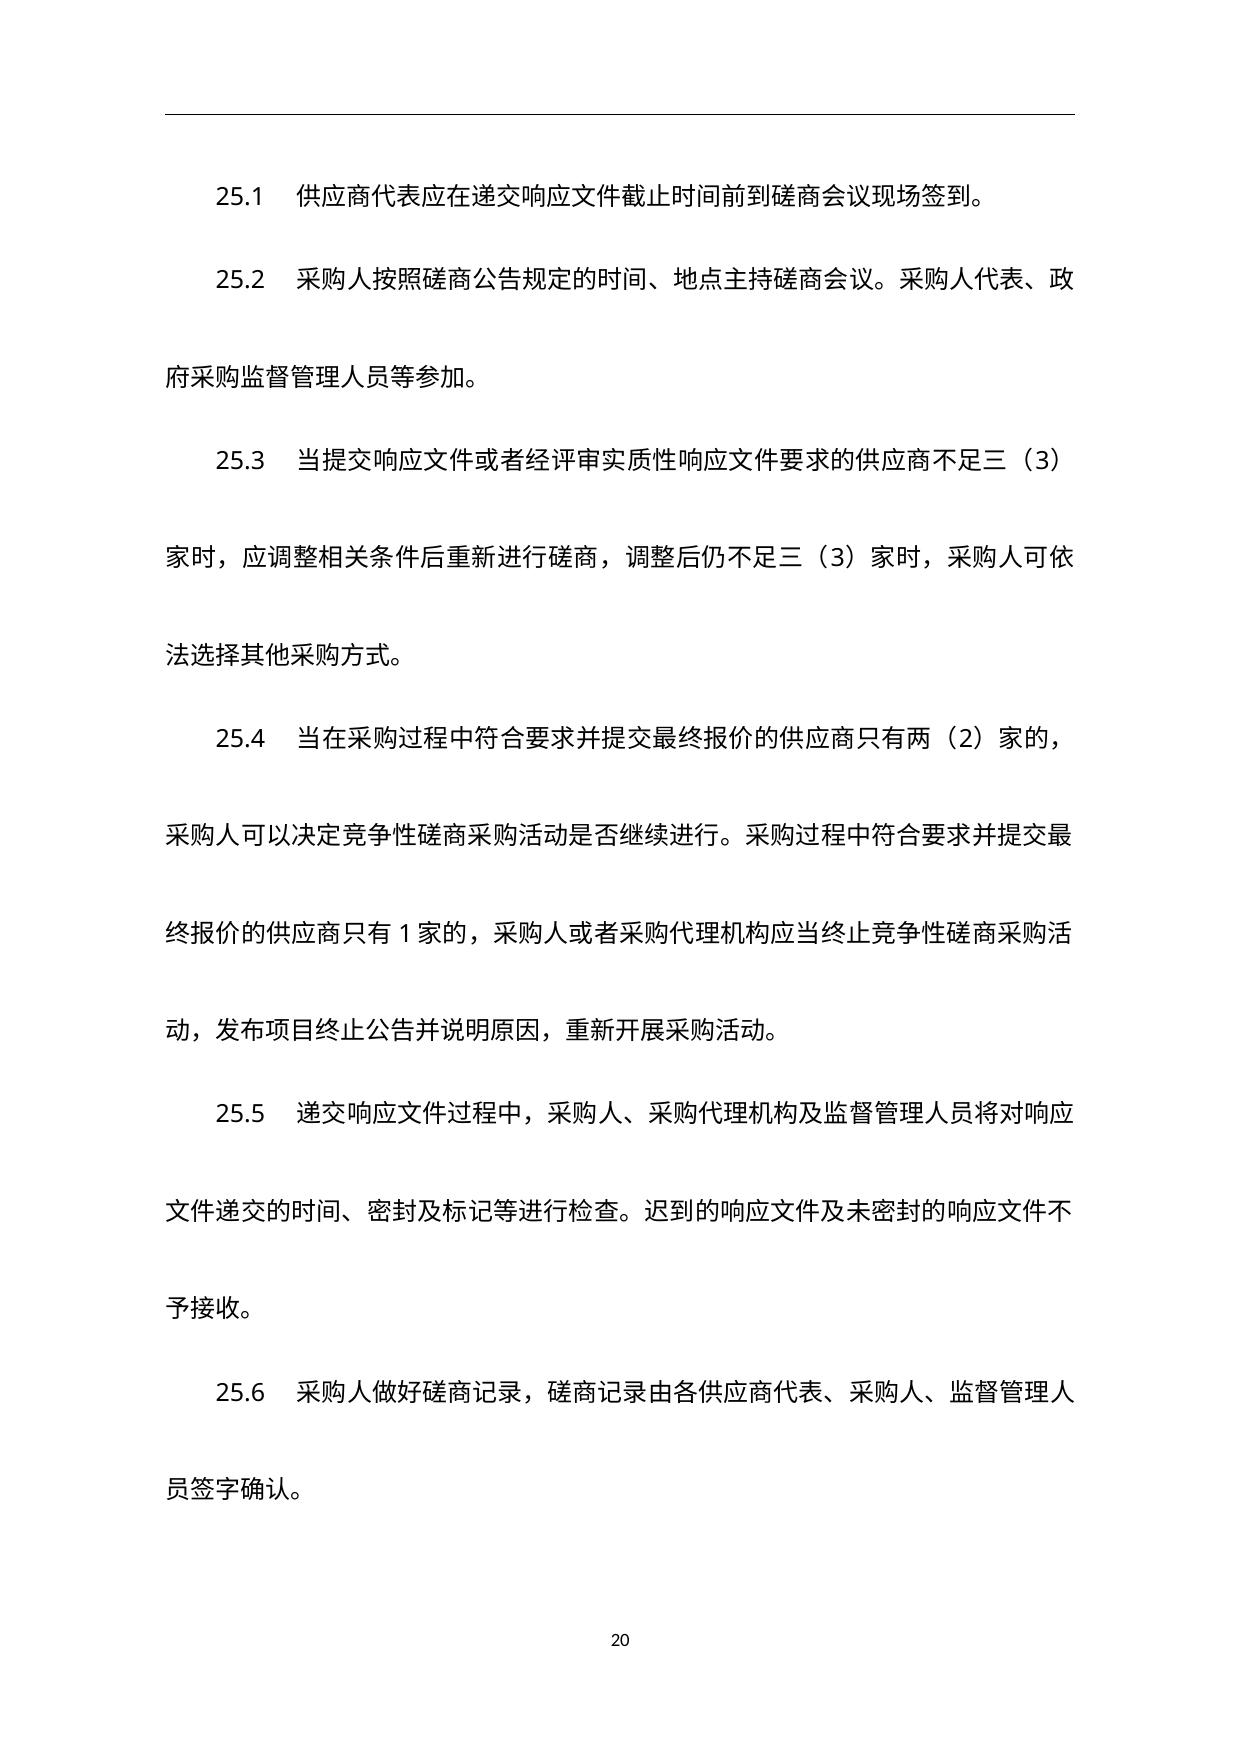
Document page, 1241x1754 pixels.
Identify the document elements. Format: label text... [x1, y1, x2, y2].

subtitle 采购人做好磋商记录，磋商记录由各供应商代表、采购人、监督管理人员签字确认。 [165, 1358, 1075, 1520]
subtitle 采购人按照磋商公告规定的时间、地点主持磋商会议。采购人代表、政府采购监督管理人员等参加。 [165, 245, 1075, 408]
subtitle 供应商代表应在递交响应文件截止时间前到磋商会议现场签到。 [165, 162, 1075, 227]
subtitle 当在采购过程中符合要求并提交最终报价的供应商只有两（2）家的，采购人可以决定竞争性磋商采购活动是否继续进行。采购过程中符合要求并提交最终报价的供应商只有1家的，采购人或者采购代理机构应当终止竞争性磋商采购活动，发布项目终止公告并说明原因，重新开展采购活动。 [165, 704, 1075, 1061]
subtitle 当提交响应文件或者经评审实质性响应文件要求的供应商不足三（3）家时，应调整相关条件后重新进行磋商，调整后仍不足三（3）家时，采购人可依法选择其他采购方式。 [165, 426, 1075, 686]
subtitle 递交响应文件过程中，采购人、采购代理机构及监督管理人员将对响应文件递交的时间、密封及标记等进行检查。迟到的响应文件及未密封的响应文件不予接收。 [165, 1079, 1075, 1339]
